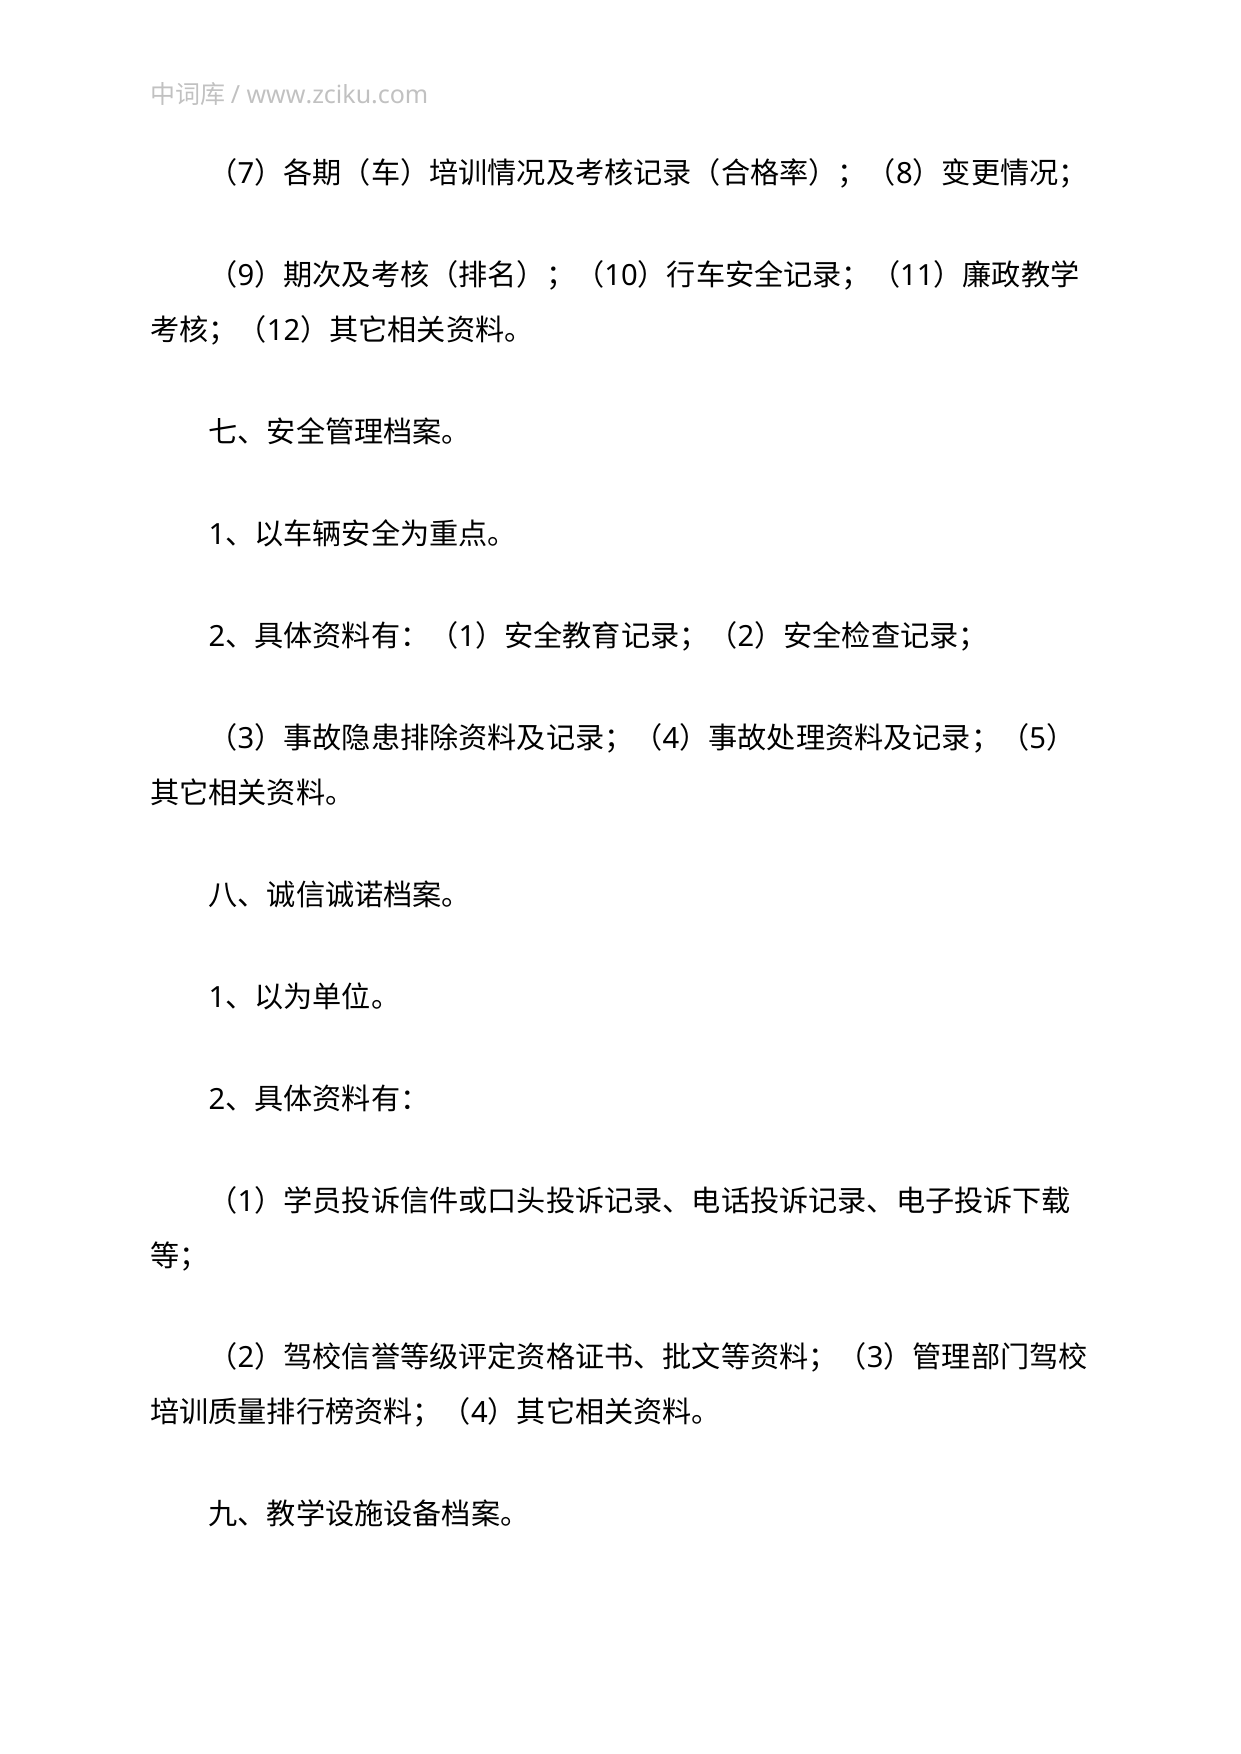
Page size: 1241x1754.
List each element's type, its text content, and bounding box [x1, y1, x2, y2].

text （2）驾校信誉等级评定资格证书、批文等资料；（3）管理部门驾校培训质量排行榜资料；（4）其它相关资料。 [150, 1334, 1090, 1431]
text 八、诚信诚诺档案。 [150, 871, 1090, 914]
text 1、以为单位。 [150, 973, 1090, 1016]
text （9）期次及考核（排名）；（10）行车安全记录；（11）廉政教学考核；（12）其它相关资料。 [150, 252, 1090, 349]
text 七、安全管理档案。 [150, 409, 1090, 451]
text 2、具体资料有： [150, 1075, 1090, 1118]
text 1、以车辆安全为重点。 [150, 511, 1090, 553]
text （1）学员投诉信件或口头投诉记录、电话投诉记录、电子投诉下载等； [150, 1177, 1090, 1274]
text 九、教学设施设备档案。 [150, 1491, 1090, 1533]
text （7）各期（车）培训情况及考核记录（合格率）；（8）变更情况； [150, 150, 1090, 192]
text 2、具体资料有：（1）安全教育记录；（2）安全检查记录； [150, 613, 1090, 655]
text （3）事故隐患排除资料及记录；（4）事故处理资料及记录；（5）其它相关资料。 [150, 715, 1090, 812]
